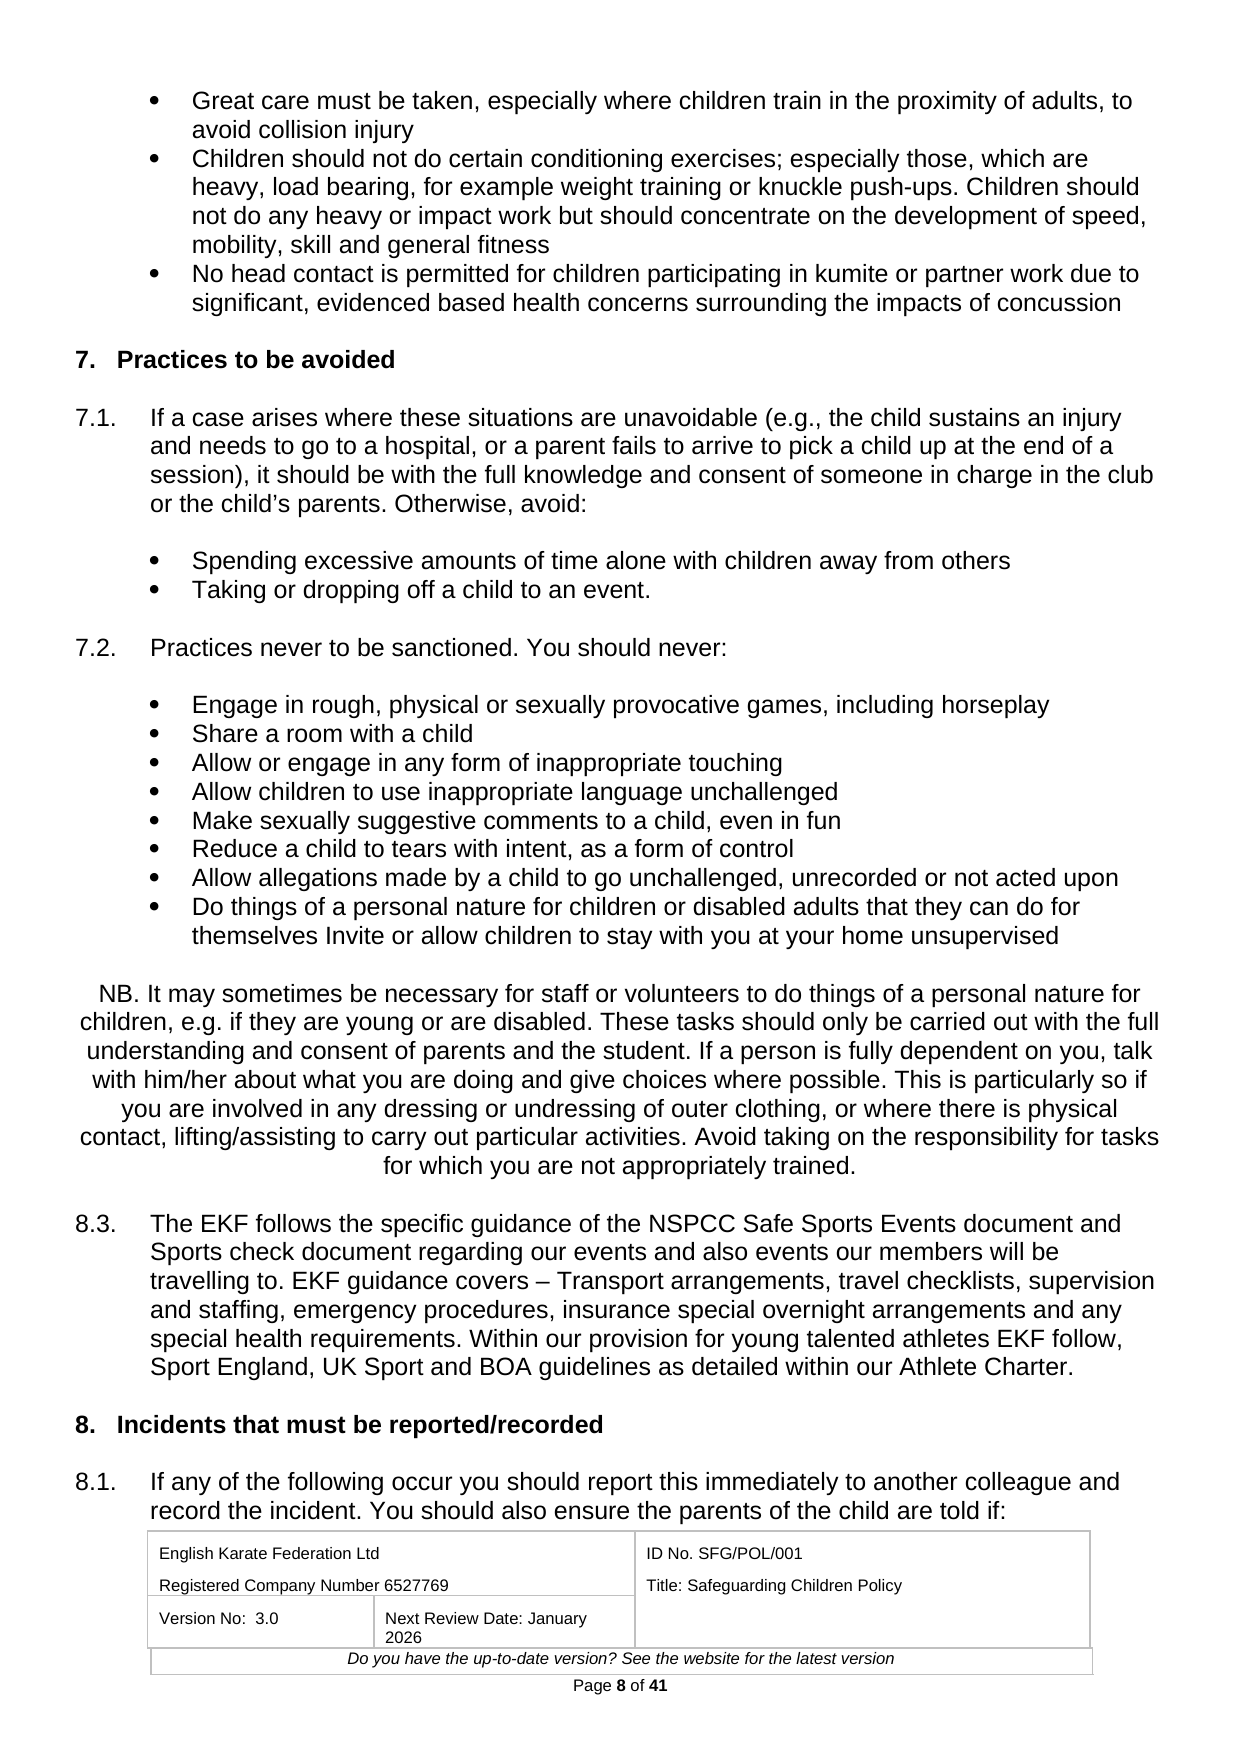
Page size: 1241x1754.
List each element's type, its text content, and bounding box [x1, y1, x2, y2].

list Allow allegations made by a child to go unchallenged, unrecorded or not acted upon [150, 863, 1165, 892]
list Make sexually suggestive comments to a child, even in fun [150, 806, 1165, 834]
list If any of the following occur you should report this immediately to another colleague and record the incident. You should also ensure the parents of the child are told if: [75, 1467, 1165, 1525]
list If a case arises where these situations are unavoidable (e.g., the child sustains an injury and needs to go to a hospital, or a parent fails to arrive to pick a child up at the end of a session), it should be with the full knowledge and consent of someone in charge in the club or the child’s parents. Otherwise, avoid: [75, 402, 1165, 517]
list Do things of a personal nature for children or disabled adults that they can do for themselves Invite or allow children to stay with you at your home unsupervised [150, 892, 1165, 950]
list Incidents that must be reported/recorded [75, 1410, 1165, 1438]
list Great care must be taken, especially where children train in the proximity of adults, to avoid collision injury [150, 86, 1165, 143]
list Practices never to be sanctioned. You should never: [75, 633, 1165, 661]
list Taking or dropping off a child to an event. [150, 575, 1165, 604]
text 8.3. The EKF follows the specific guidance of the NSPCC Safe Sports Events document and Sports check document regarding our events and also events our members will be travelling to. EKF guidance covers – Transport arrangements, travel checklists, supervision and staffing, emergency procedures, insurance special overnight arrangements and any special health requirements. Within our provision for young talented athletes EKF follow, Sport England, UK Sport and BOA guidelines as detailed within our Athlete Charter. [75, 1208, 1165, 1381]
list Practices to be avoided [75, 345, 1165, 374]
list Share a room with a child [150, 719, 1165, 748]
list Spending excessive amounts of time alone with children away from others [150, 546, 1165, 575]
text NB. It may sometimes be necessary for staff or volunteers to do things of a personal nature for children, e.g. if they are young or are disabled. These tasks should only be carried out with the full understanding and consent of parents and the student. If a person is fully dependent on you, talk with him/her about what you are doing and give choices where possible. This is particularly so if you are involved in any dressing or undressing of outer clothing, or where there is physical contact, lifting/assisting to carry out particular activities. Avoid taking on the responsibility for tasks for which you are not appropriately trained. [75, 978, 1165, 1180]
list Allow children to use inappropriate language unchallenged [150, 777, 1165, 806]
list Engage in rough, physical or sexually provocative games, including horseplay [150, 690, 1165, 719]
list Reduce a child to tears with intent, as a form of control [150, 834, 1165, 863]
list No head contact is permitted for children participating in kumite or partner work due to significant, evidenced based health concerns surrounding the impacts of concussion [150, 259, 1165, 316]
list Allow or engage in any form of inappropriate touching [150, 748, 1165, 777]
list Children should not do certain conditioning exercises; especially those, which are heavy, load bearing, for example weight training or knuckle push-ups. Children should not do any heavy or impact work but should concentrate on the development of speed, mobility, skill and general fitness [150, 143, 1165, 259]
